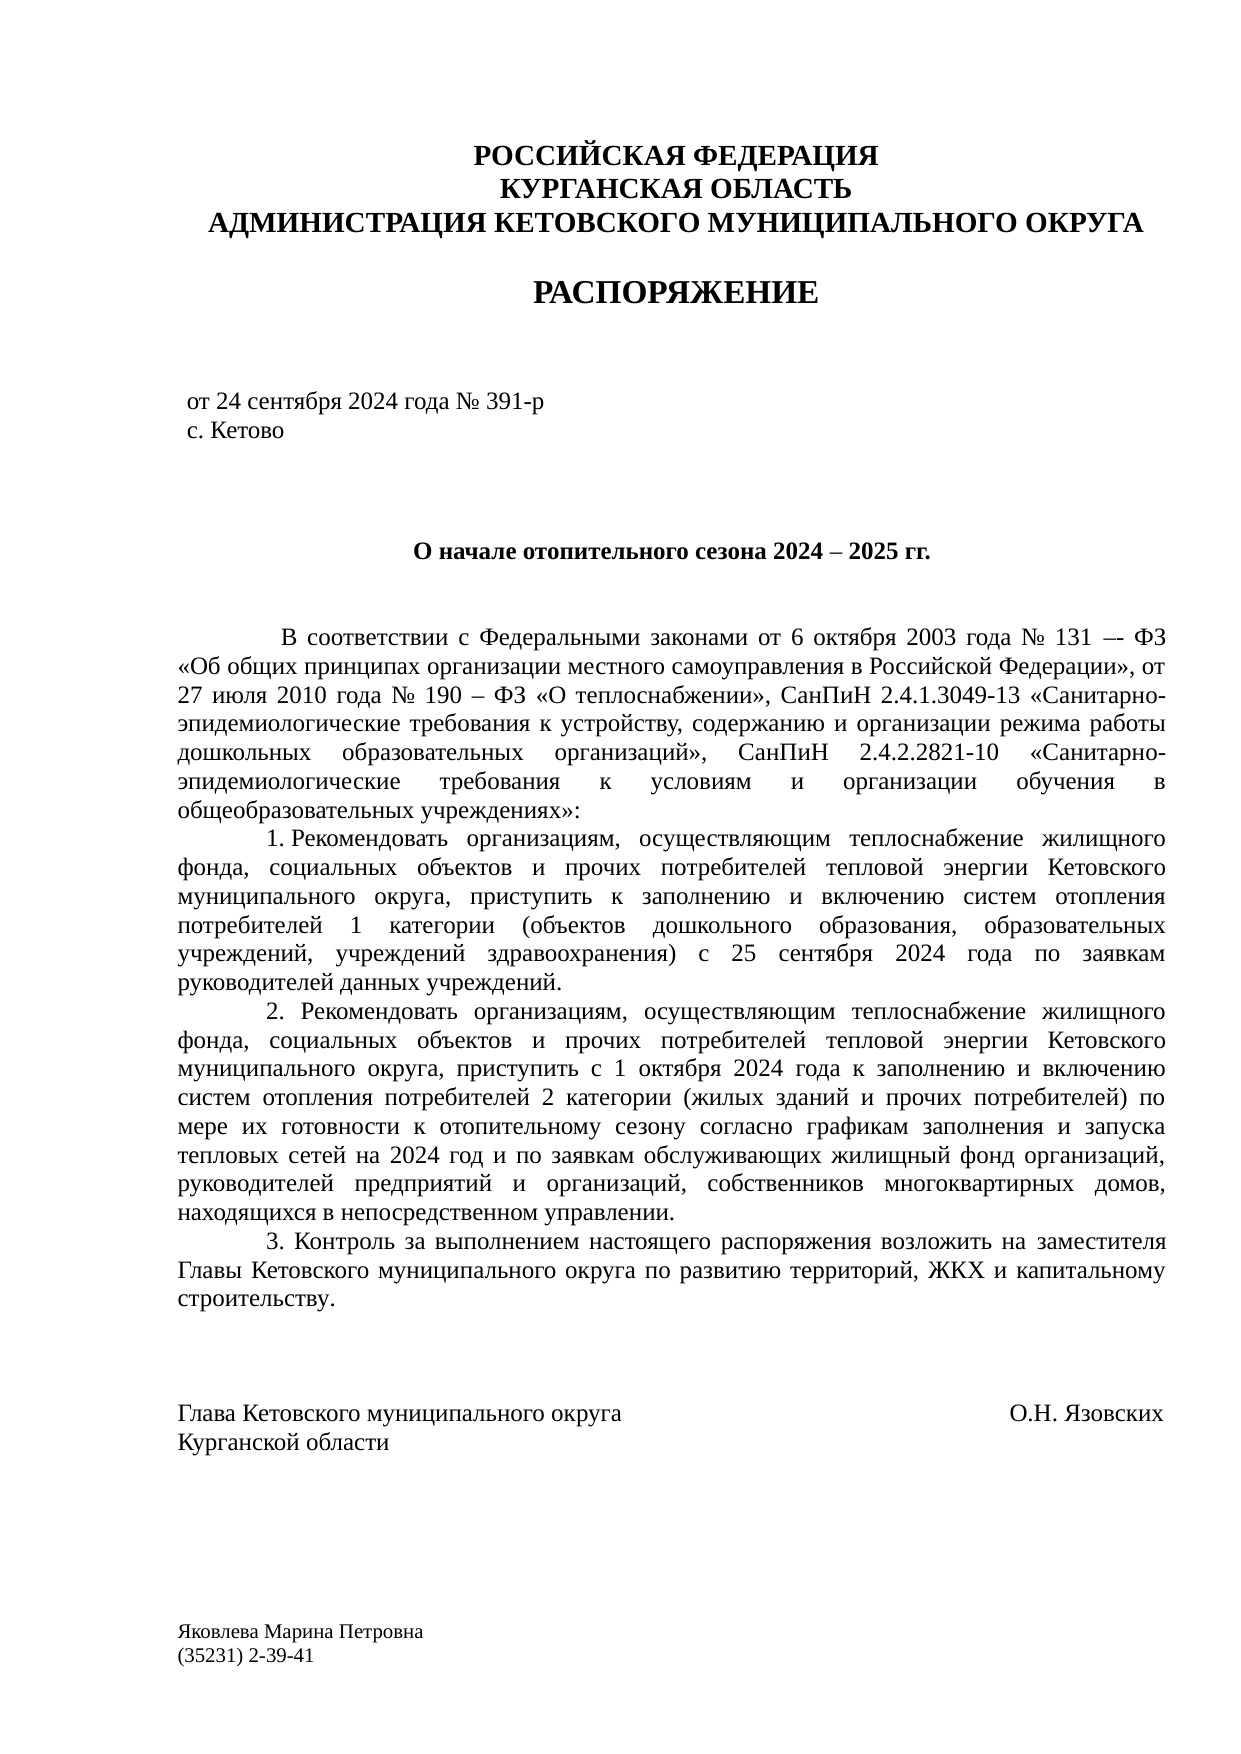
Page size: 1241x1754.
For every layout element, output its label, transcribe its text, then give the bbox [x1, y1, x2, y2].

text (35231) 2-39-41 [177, 1643, 1166, 1667]
table_cell от 24 сентября 2024 года № 391-р с. Кетово [181, 359, 1171, 450]
text 3. Контроль за выполнением настоящего распоряжения возложить на заместителя Главы Кетовского муниципального округа по развитию территорий, ЖКХ и капитальному строительству. [177, 1226, 1166, 1312]
text О начале отопительного сезона 2024 – 2025 гг. [177, 536, 1166, 565]
text В соответствии с Федеральными законами от 6 октября 2003 года № 131 –- ФЗ «Об общих принципах организации местного самоуправления в Российской Федерации», от 27 июля 2010 года № 190 – ФЗ «О теплоснабжении», СанПиН 2.4.1.3049-13 «Санитарно-эпидемиологические требования к устройству, содержанию и организации режима работы дошкольных образовательных организаций», СанПиН 2.4.2.2821-10 «Санитарно-эпидемиологические требования к условиям и организации обучения в общеобразовательных учреждениях»: [177, 622, 1166, 823]
text Курганской области [177, 1427, 1166, 1456]
text Яковлева Марина Петровна [177, 1619, 1166, 1643]
text 1. Рекомендовать организациям, осуществляющим теплоснабжение жилищного фонда, социальных объектов и прочих потребителей тепловой энергии Кетовского муниципального округа, приступить к заполнению и включению систем отопления потребителей 1 категории (объектов дошкольного образования, образовательных учреждений, учреждений здравоохранения) с 25 сентября 2024 года по заявкам руководителей данных учреждений. [177, 823, 1166, 996]
table_header РОССИЙСКАЯ ФЕДЕРАЦИЯ КУРГАНСКАЯ ОБЛАСТЬ АДМИНИСТРАЦИЯ КЕТОВСКОГО МУНИЦИПАЛЬНОГО ОКРУГА РАСПОРЯЖЕНИЕ [181, 132, 1171, 359]
text Глава Кетовского муниципального округа О.Н. Язовских [177, 1398, 1166, 1427]
text 2. Рекомендовать организациям, осуществляющим теплоснабжение жилищного фонда, социальных объектов и прочих потребителей тепловой энергии Кетовского муниципального округа, приступить с 1 октября 2024 года к заполнению и включению систем отопления потребителей 2 категории (жилых зданий и прочих потребителей) по мере их готовности к отопительному сезону согласно графикам заполнения и запуска тепловых сетей на 2024 год и по заявкам обслуживающих жилищный фонд организаций, руководителей предприятий и организаций, собственников многоквартирных домов, находящихся в непосредственном управлении. [177, 996, 1166, 1226]
